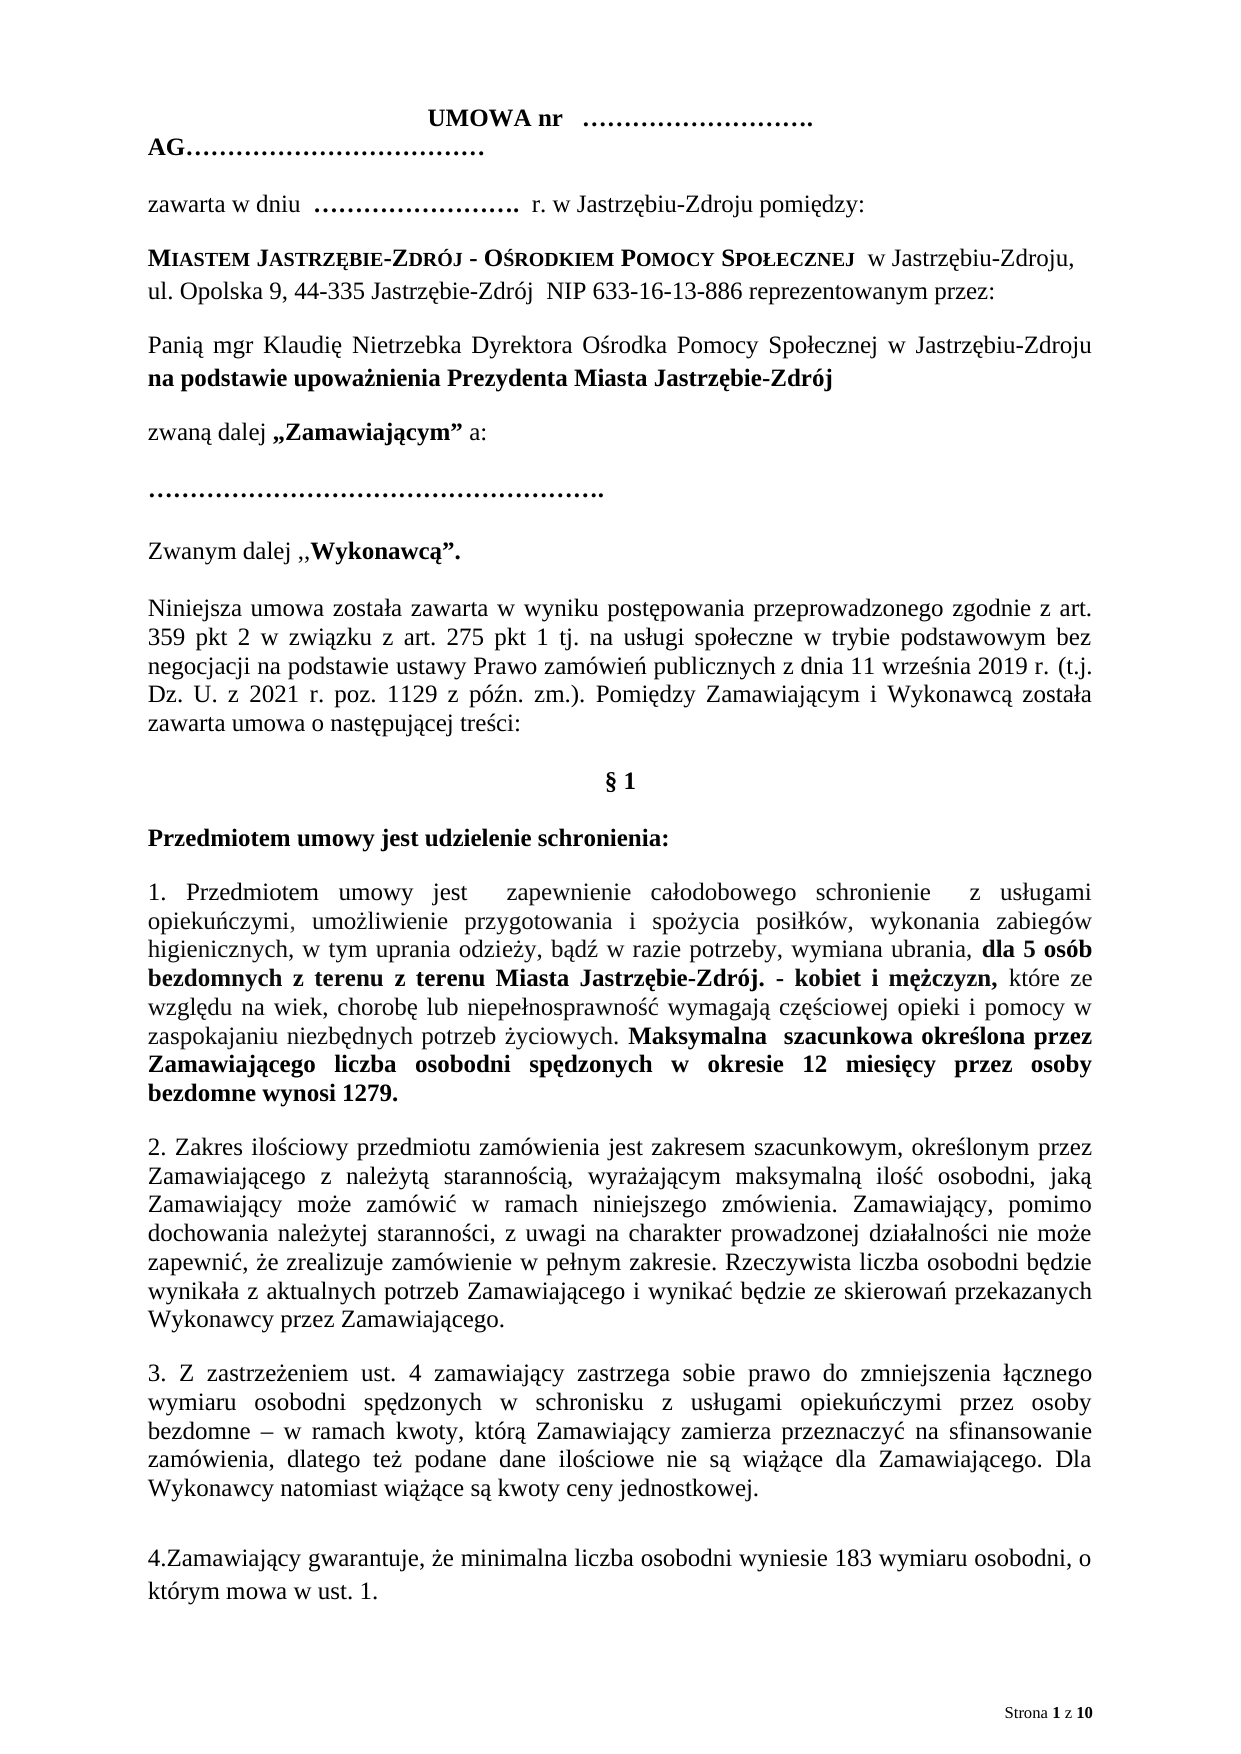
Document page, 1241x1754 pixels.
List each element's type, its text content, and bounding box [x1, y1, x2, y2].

text 2. Zakres ilościowy przedmiotu zamówienia jest zakresem szacunkowym, określonym przez Zamawiającego z należytą starannością, wyrażającym maksymalną ilość osobodni, jaką Zamawiający może zamówić w ramach niniejszego zmówienia. Zamawiający, pomimo dochowania należytej staranności, z uwagi na charakter prowadzonej działalności nie może zapewnić, że zrealizuje zamówienie w pełnym zakresie. Rzeczywista liczba osobodni będzie wynikała z aktualnych potrzeb Zamawiającego i wynikać będzie ze skierowań przekazanych Wykonawcy przez Zamawiającego. [148, 1132, 1093, 1333]
text zawarta w dniu ……………………. r. w Jastrzębiu-Zdroju pomiędzy: [148, 189, 1093, 218]
text 3. Z zastrzeżeniem ust. 4 zamawiający zastrzega sobie prawo do zmniejszenia łącznego wymiaru osobodni spędzonych w schronisku z usługami opiekuńczymi przez osoby bezdomne – w ramach kwoty, którą Zamawiający zamierza przeznaczyć na sfinansowanie zamówienia, dlatego też podane dane ilościowe nie są wiążące dla Zamawiającego. Dla Wykonawcy natomiast wiążące są kwoty ceny jednostkowej. [148, 1358, 1093, 1502]
text zwaną dalej „Zamawiającym” a: [148, 417, 1093, 445]
text 4.Zamawiający gwarantuje, że minimalna liczba osobodni wyniesie 183 wymiaru osobodni, o którym mowa w ust. 1. [148, 1543, 1093, 1605]
text 1. Przedmiotem umowy jest zapewnienie całodobowego schronienie z usługami opiekuńczymi, umożliwienie przygotowania i spożycia posiłków, wykonania zabiegów higienicznych, w tym uprania odzieży, bądź w razie potrzeby, wymiana ubrania, dla 5 osób bezdomnych z terenu z terenu Miasta Jastrzębie-Zdrój. - kobiet i mężczyzn, które ze względu na wiek, chorobę lub niepełnosprawność wymagają częściowej opieki i pomocy w zaspokajaniu niezbędnych potrzeb życiowych. Maksymalna szacunkowa określona przez Zamawiającego liczba osobodni spędzonych w okresie 12 miesięcy przez osoby bezdomne wynosi 1279. [148, 877, 1093, 1107]
text Niniejsza umowa została zawarta w wyniku postępowania przeprowadzonego zgodnie z art. 359 pkt 2 w związku z art. 275 pkt 1 tj. na usługi społeczne w trybie podstawowym bez negocjacji na podstawie ustawy Prawo zamówień publicznych z dnia 11 września 2019 r. (t.j. Dz. U. z 2021 r. poz. 1129 z późn. zm.). Pomiędzy Zamawiającym i Wykonawcą została zawarta umowa o następującej treści: [148, 593, 1093, 737]
list Zwanym dalej ,,Wykonawcą”. [148, 536, 1093, 564]
text § 1 [148, 766, 1093, 794]
text Przedmiotem umowy jest udzielenie schronienia: [148, 823, 1093, 852]
text AG……………………………… [148, 132, 1093, 161]
text Miastem Jastrzębie-Zdrój - Ośrodkiem Pomocy Społecznej w Jastrzębiu-Zdroju, ul. Opolska 9, 44-335 Jastrzębie-Zdrój NIP 633-16-13-886 reprezentowanym przez: [148, 243, 1093, 304]
text ………………………………………………. [148, 474, 1093, 503]
text UMOWA nr ………………………. [148, 103, 1093, 132]
text Panią mgr Klaudię Nietrzebka Dyrektora Ośrodka Pomocy Społecznej w Jastrzębiu-Zdroju na podstawie upoważnienia Prezydenta Miasta Jastrzębie-Zdrój [148, 330, 1093, 391]
